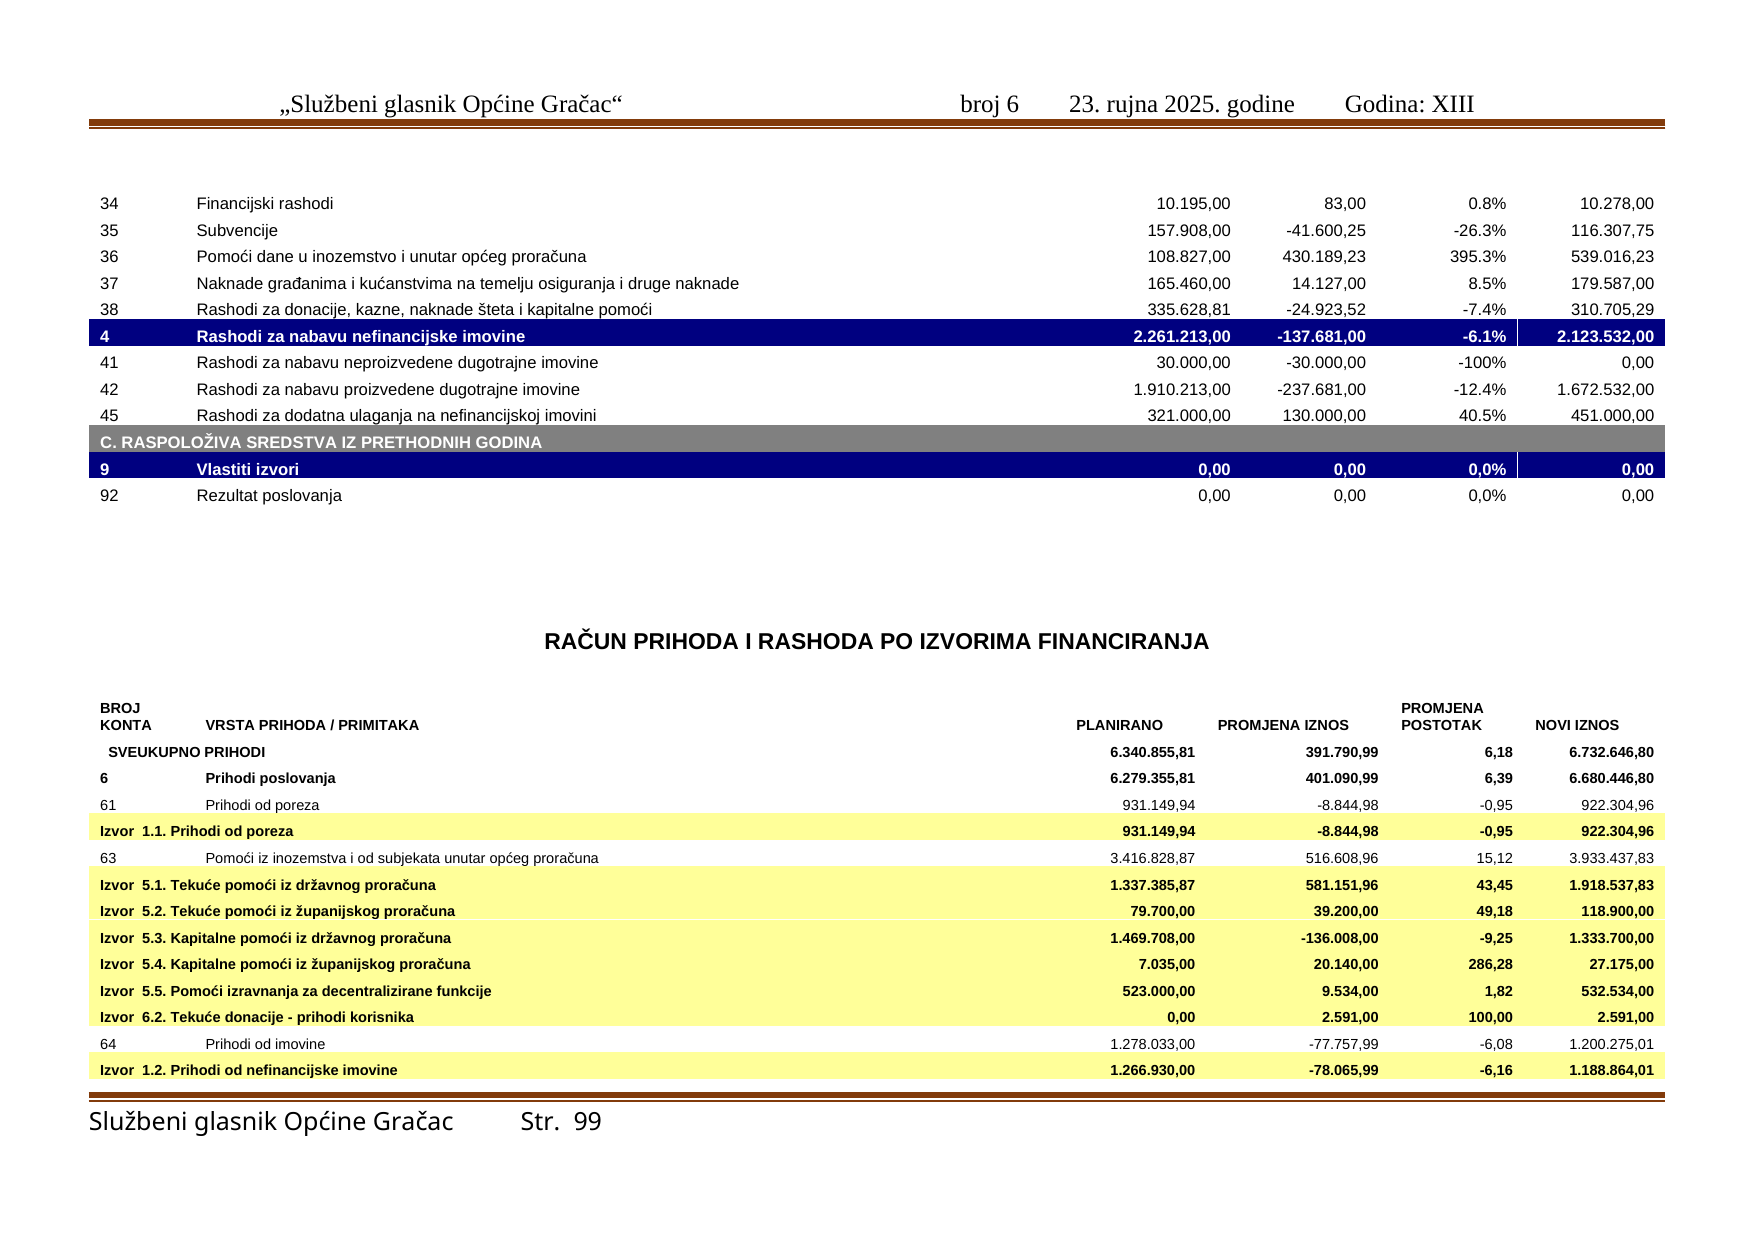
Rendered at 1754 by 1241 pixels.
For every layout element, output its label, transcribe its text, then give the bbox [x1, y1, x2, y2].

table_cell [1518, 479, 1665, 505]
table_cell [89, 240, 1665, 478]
text RAČUN PRIHODA I RASHODA PO IZVORIMA FINANCIRANJA [89, 628, 1665, 654]
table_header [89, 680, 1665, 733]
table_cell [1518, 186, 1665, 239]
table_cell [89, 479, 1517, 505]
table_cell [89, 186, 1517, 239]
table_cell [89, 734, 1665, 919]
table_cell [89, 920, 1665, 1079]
